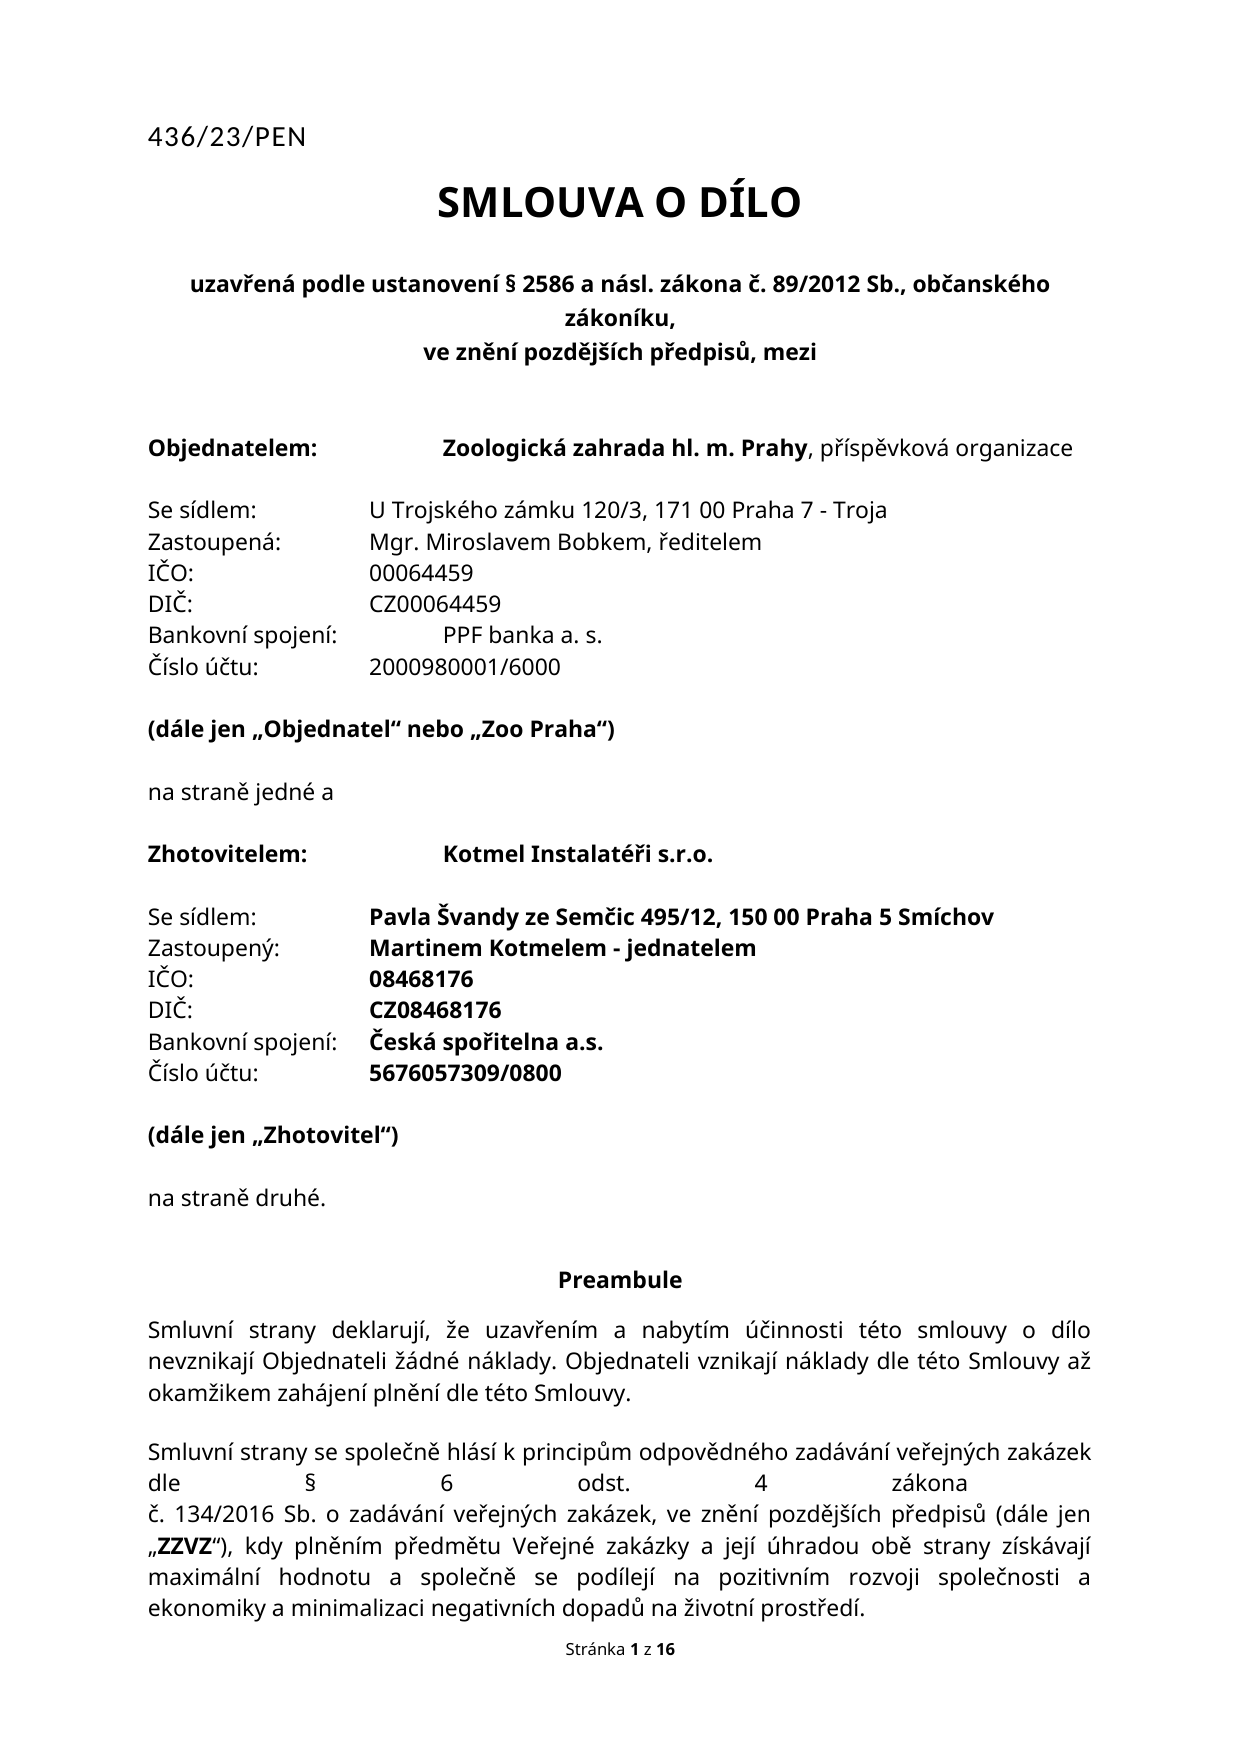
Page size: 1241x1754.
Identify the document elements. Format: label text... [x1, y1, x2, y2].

text na straně jedné a [148, 776, 1092, 807]
text (dále jen „Zhotovitel“) [148, 1119, 1092, 1151]
text Preambule [148, 1264, 1092, 1295]
text Smluvní strany deklarují, že uzavřením a nabytím účinnosti této smlouvy o dílo nevznikají Objednateli žádné náklady. Objednateli vznikají náklady dle této Smlouvy až okamžikem zahájení plnění dle této Smlouvy. [148, 1314, 1092, 1408]
text Se sídlem: U Trojského zámku 120/3, 171 00 Praha 7 - Troja [148, 494, 1092, 526]
text Zastoupený: Martinem Kotmelem - jednatelem [148, 932, 1092, 963]
text Číslo účtu: 5676057309/0800 [148, 1057, 1092, 1088]
text Bankovní spojení: Česká spořitelna a.s. [148, 1026, 1092, 1057]
text Zastoupená: Mgr. Miroslavem Bobkem, ředitelem [148, 526, 1092, 557]
text SMLOUVA O DÍLO [148, 173, 1092, 230]
text na straně druhé. [148, 1182, 1092, 1213]
text (dále jen „Objednatel“ nebo „Zoo Praha“) [148, 713, 1092, 744]
text Bankovní spojení: PPF banka a. s. [148, 619, 1092, 651]
text DIČ: CZ00064459 [148, 588, 1092, 619]
text DIČ: CZ08468176 [148, 994, 1092, 1026]
text Smluvní strany se společně hlásí k principům odpovědného zadávání veřejných zakázek dle § 6 odst. 4 zákona č. 134/2016 Sb. o zadávání veřejných zakázek, ve znění pozdějších předpisů (dále jen „ZZVZ“), kdy plněním předmětu Veřejné zakázky a její úhradou obě strany získávají maximální hodnotu a společně se podílejí na pozitivním rozvoji společnosti a ekonomiky a minimalizaci negativních dopadů na životní prostředí. [148, 1436, 1092, 1623]
text Číslo účtu: 2000980001/6000 [148, 651, 1092, 682]
text IČO: 00064459 [148, 557, 1092, 588]
text ve znění pozdějších předpisů, mezi [148, 336, 1092, 367]
text uzavřená podle ustanovení § 2586 a násl. zákona č. 89/2012 Sb., občanského zákoníku, [148, 268, 1092, 333]
text Zhotovitelem: Kotmel Instalatéři s.r.o. [148, 838, 1092, 869]
text Objednatelem: Zoologická zahrada hl. m. Prahy, příspěvková organizace [148, 432, 1092, 463]
text IČO: 08468176 [148, 963, 1092, 994]
text Se sídlem: Pavla Švandy ze Semčic 495/12, 150 00 Praha 5 Smíchov [148, 901, 1092, 932]
subtitle 436/23/PEN [148, 118, 1092, 154]
